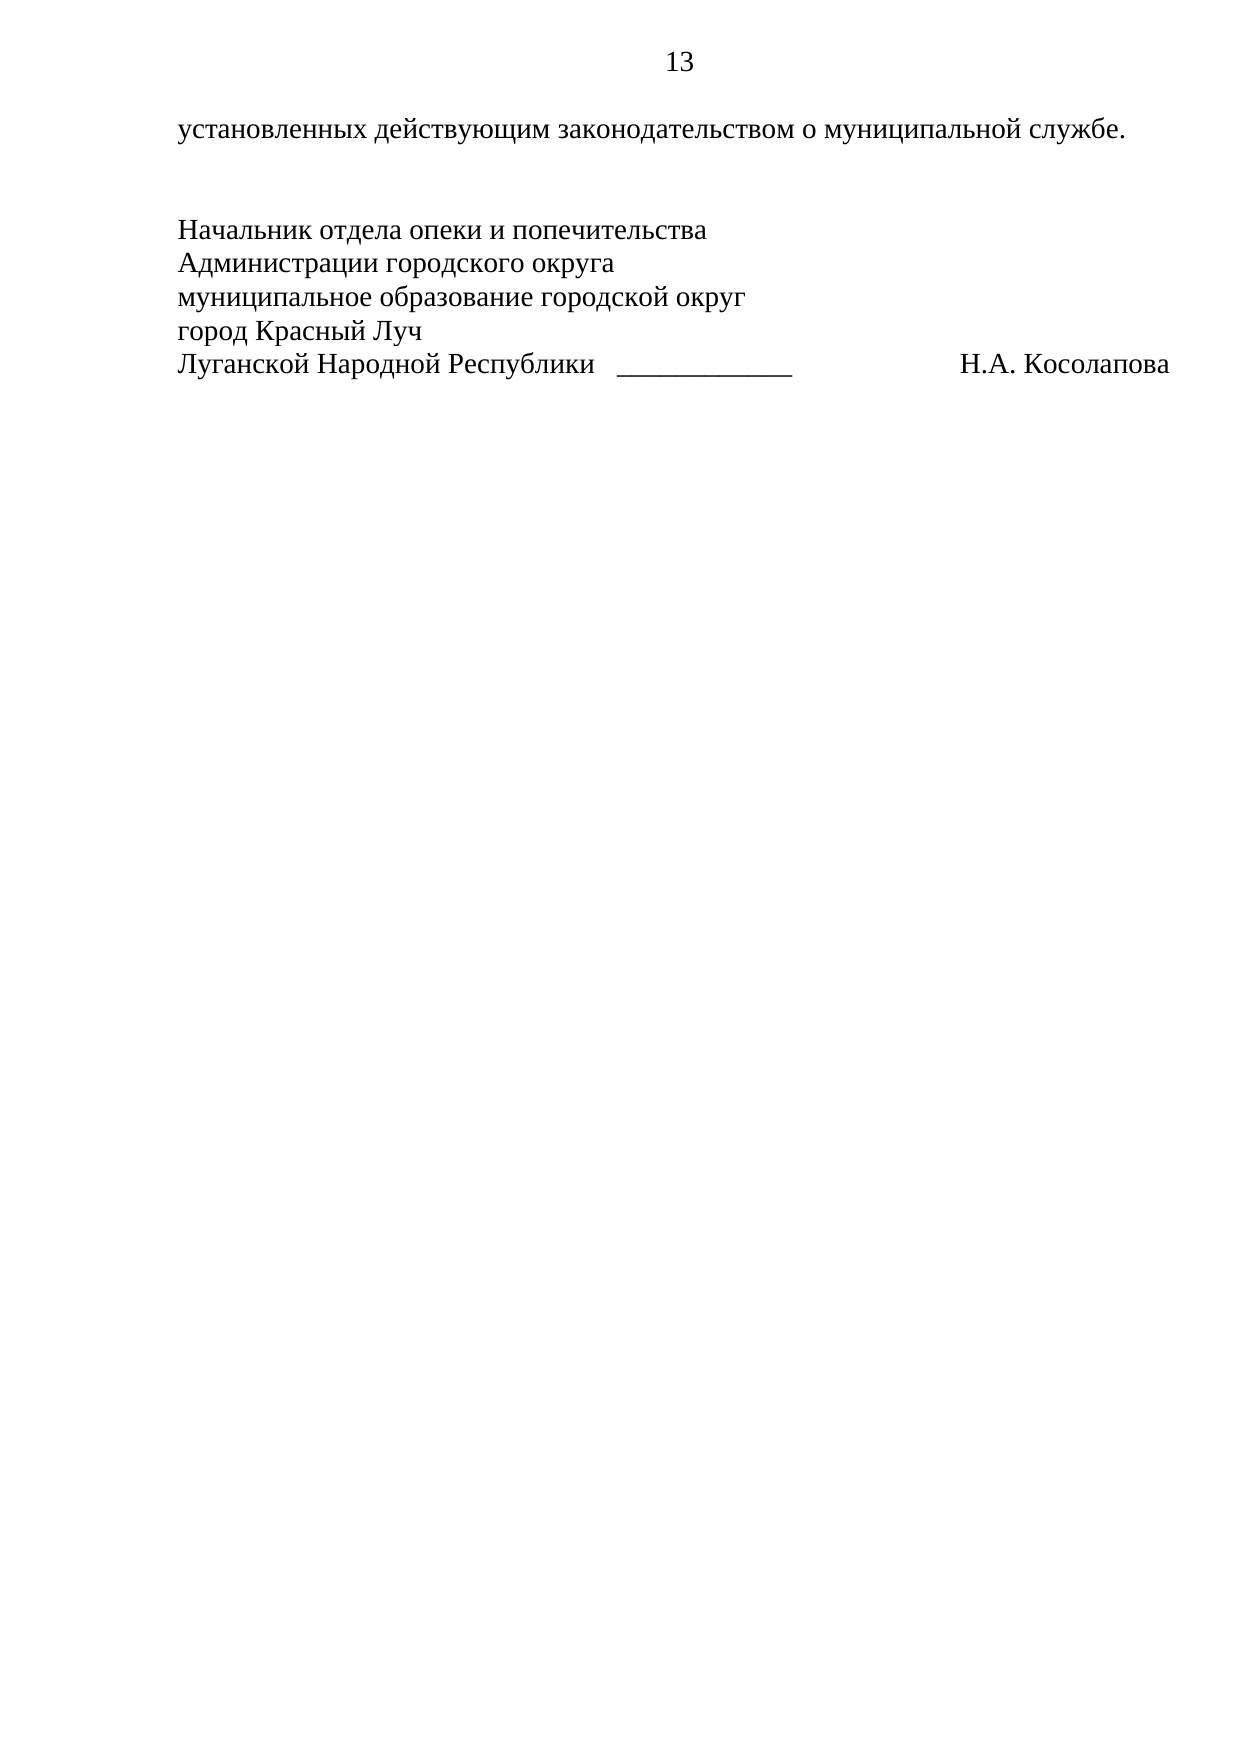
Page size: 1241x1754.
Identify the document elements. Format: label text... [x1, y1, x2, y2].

text Администрации городского округа [177, 246, 1181, 279]
text муниципальное образование городской округ [177, 279, 1181, 313]
text Начальник отдела опеки и попечительства [177, 212, 1181, 246]
text город Красный Луч [177, 313, 1181, 346]
text Луганской Народной Республики ____________ Н.А. Косолапова [595, 346, 1181, 380]
text 13 [177, 44, 1181, 78]
text установленных действующим законодательством о муниципальной службе. [177, 111, 1181, 145]
